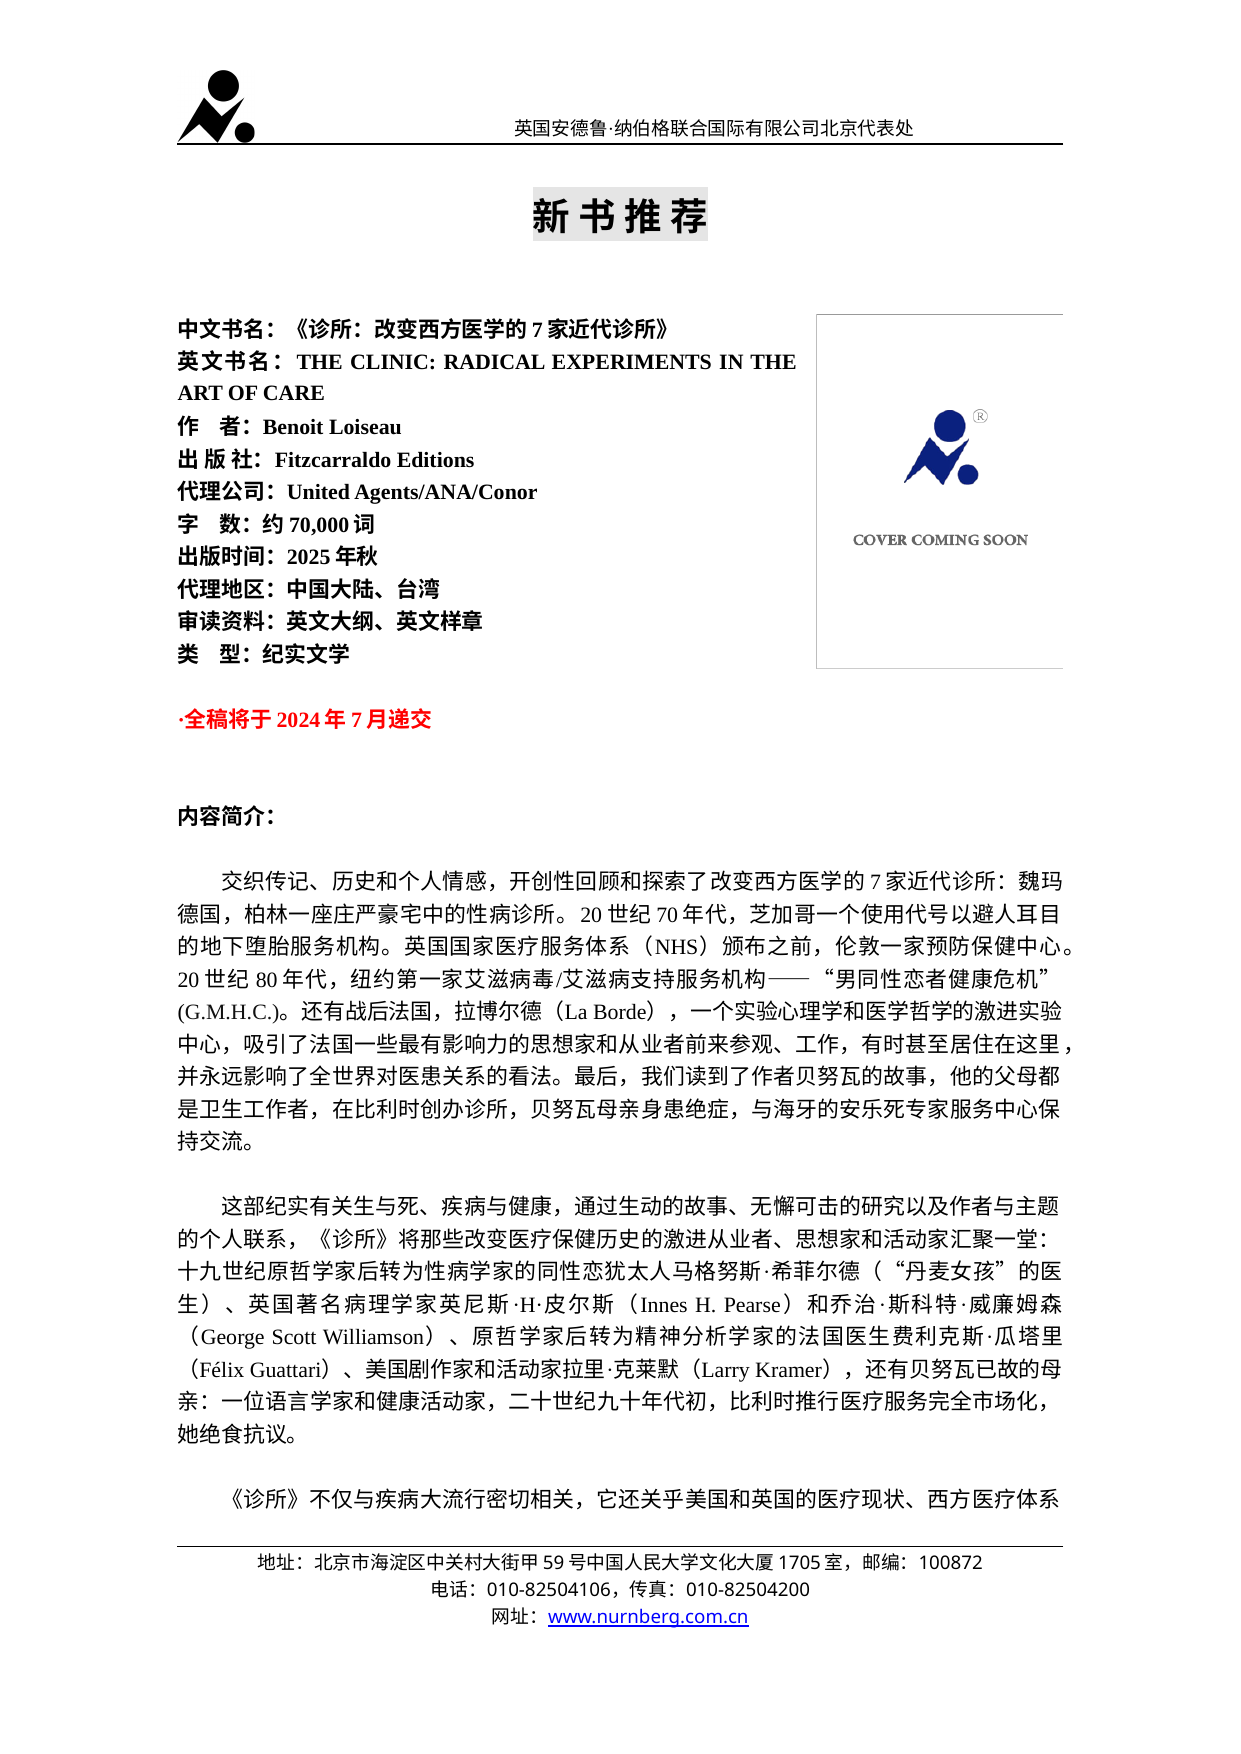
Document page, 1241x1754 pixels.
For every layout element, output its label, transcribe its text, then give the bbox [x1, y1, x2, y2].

text 出版时间：2025年秋 [177, 539, 816, 571]
text 新 书 推 荐 [177, 181, 1063, 246]
picture [816, 314, 1063, 669]
text 代理公司：United Agents/ANA/Conor [177, 474, 816, 506]
text 类 型：纪实文学 [177, 636, 816, 669]
text 这部纪实有关生与死、疾病与健康，通过生动的故事、无懈可击的研究以及作者与主题的个人联系，《诊所》将那些改变医疗保健历史的激进从业者、思想家和活动家汇聚一堂：十九世纪原哲学家后转为性病学家的同性恋犹太人马格努斯·希菲尔德（“丹麦女孩”的医生）、英国著名病理学家英尼斯·H·皮尔斯（Innes H. Pearse）和乔治·斯科特·威廉姆森（George Scott Williamson）、原哲学家后转为精神分析学家的法国医生费利克斯·瓜塔里（Félix Guattari）、美国剧作家和活动家拉里·克莱默（Larry Kramer），还有贝努瓦已故的母亲：一位语言学家和健康活动家，二十世纪九十年代初，比利时推行医疗服务完全市场化，她绝食抗议。 [177, 1189, 1063, 1449]
text 字 数：约70,000词 [177, 506, 816, 539]
text 中文书名：《诊所：改变西方医学的7家近代诊所》 [177, 311, 1063, 344]
text 出 版 社：Fitzcarraldo Editions [177, 441, 816, 474]
text 英文书名：THE CLINIC: RADICAL EXPERIMENTS IN THE ART OF CARE [177, 344, 816, 409]
text 审读资料：英文大纲、英文样章 [177, 604, 816, 636]
text 代理地区：中国大陆、台湾 [177, 571, 816, 604]
text 作 者：Benoit Loiseau [177, 409, 816, 441]
text 内容简介： [177, 799, 1063, 831]
picture [177, 70, 255, 143]
text 《诊所》不仅与疾病大流行密切相关，它还关乎美国和英国的医疗现状、西方医疗体系面临的挑战、当代人类对身体、精神和身心健康的焦虑。优美而深思熟虑的文笔，贝努瓦·卢瓦索讲述了真实生活、医疗运动和决定时代的全球事件中的人性戏剧。 [177, 1481, 1063, 1514]
text ·全稿将于2024年7月递交 [177, 701, 1063, 734]
text 交织传记、历史和个人情感，开创性回顾和探索了改变西方医学的7家近代诊所：魏玛德国，柏林一座庄严豪宅中的性病诊所。20世纪70年代，芝加哥一个使用代号以避人耳目的地下堕胎服务机构。英国国家医疗服务体系（NHS）颁布之前，伦敦一家预防保健中心。20世纪 80年代，纽约第一家艾滋病毒/艾滋病支持服务机构——“男同性恋者健康危机”(G.M.H.C.)。还有战后法国，拉博尔德（La Borde），一个实验心理学和医学哲学的激进实验中心，吸引了法国一些最有影响力的思想家和从业者前来参观、工作，有时甚至居住在这里，并永远影响了全世界对医患关系的看法。最后，我们读到了作者贝努瓦的故事，他的父母都是卫生工作者，在比利时创办诊所，贝努瓦母亲身患绝症，与海牙的安乐死专家服务中心保持交流。 [177, 864, 1063, 1156]
